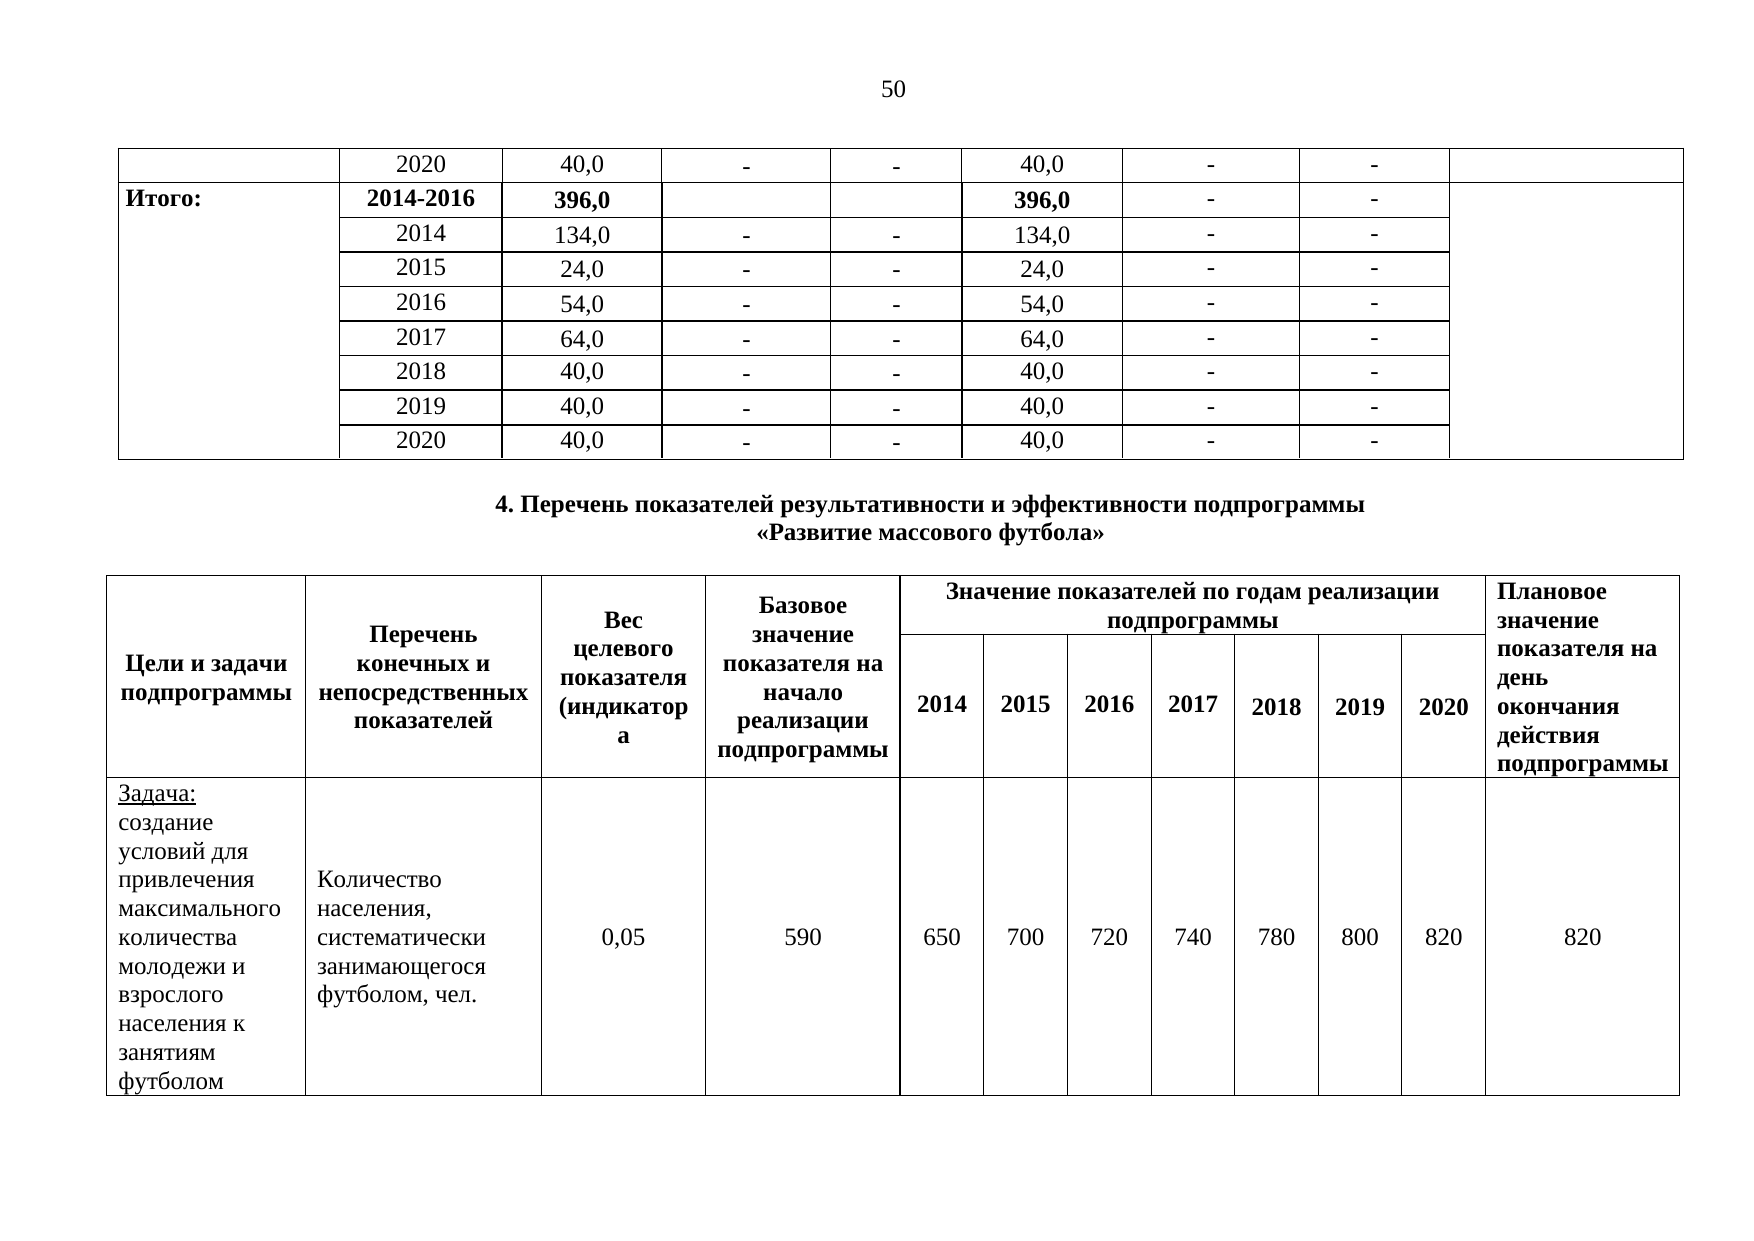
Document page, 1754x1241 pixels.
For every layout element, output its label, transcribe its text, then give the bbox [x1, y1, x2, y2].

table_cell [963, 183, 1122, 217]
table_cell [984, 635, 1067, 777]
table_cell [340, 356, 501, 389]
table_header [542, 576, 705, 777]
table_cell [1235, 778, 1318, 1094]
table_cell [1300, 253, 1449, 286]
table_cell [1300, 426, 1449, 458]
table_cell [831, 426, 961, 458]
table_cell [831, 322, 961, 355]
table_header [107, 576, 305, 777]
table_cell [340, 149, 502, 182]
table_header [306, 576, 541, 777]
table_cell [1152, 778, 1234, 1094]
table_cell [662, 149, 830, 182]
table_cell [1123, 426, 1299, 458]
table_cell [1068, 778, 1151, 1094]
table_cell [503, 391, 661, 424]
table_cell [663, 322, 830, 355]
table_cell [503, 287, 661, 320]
text 4. Перечень показателей результативности и эффективности подпрограммы [118, 489, 1668, 517]
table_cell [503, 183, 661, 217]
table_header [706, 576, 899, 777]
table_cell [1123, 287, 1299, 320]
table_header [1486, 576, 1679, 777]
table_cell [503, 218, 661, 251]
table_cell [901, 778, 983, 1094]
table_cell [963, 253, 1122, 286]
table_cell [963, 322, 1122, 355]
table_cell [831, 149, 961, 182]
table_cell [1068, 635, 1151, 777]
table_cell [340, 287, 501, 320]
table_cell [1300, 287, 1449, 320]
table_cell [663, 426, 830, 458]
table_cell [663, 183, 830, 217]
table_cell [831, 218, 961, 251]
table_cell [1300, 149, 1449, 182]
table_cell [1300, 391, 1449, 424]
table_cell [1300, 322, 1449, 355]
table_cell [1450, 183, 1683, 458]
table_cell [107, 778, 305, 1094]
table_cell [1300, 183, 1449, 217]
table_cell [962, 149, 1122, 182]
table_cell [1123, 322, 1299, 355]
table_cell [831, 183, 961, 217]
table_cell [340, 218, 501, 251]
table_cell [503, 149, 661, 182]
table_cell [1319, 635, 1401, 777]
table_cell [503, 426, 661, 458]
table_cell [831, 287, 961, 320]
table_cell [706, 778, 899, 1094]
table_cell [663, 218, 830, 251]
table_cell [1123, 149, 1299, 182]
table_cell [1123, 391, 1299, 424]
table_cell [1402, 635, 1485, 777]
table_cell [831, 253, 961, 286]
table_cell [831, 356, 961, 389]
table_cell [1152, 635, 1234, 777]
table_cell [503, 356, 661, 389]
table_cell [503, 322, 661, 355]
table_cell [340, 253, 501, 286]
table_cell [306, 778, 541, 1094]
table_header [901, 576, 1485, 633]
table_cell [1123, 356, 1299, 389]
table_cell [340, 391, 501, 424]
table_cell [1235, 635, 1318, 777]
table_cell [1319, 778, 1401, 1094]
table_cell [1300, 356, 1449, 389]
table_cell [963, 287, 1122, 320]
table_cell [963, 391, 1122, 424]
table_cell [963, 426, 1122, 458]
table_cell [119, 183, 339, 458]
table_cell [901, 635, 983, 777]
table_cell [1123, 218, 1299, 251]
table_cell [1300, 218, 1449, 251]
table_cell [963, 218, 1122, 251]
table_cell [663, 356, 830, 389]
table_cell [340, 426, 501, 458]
text «Развитие массового футбола» [118, 517, 1668, 546]
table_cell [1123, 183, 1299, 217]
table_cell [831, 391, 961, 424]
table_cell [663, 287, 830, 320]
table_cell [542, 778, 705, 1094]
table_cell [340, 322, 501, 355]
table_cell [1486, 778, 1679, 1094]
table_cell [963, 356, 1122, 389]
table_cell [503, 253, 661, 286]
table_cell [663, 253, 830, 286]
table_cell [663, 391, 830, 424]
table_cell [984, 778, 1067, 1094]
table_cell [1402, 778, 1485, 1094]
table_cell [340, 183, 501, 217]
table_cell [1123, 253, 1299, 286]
